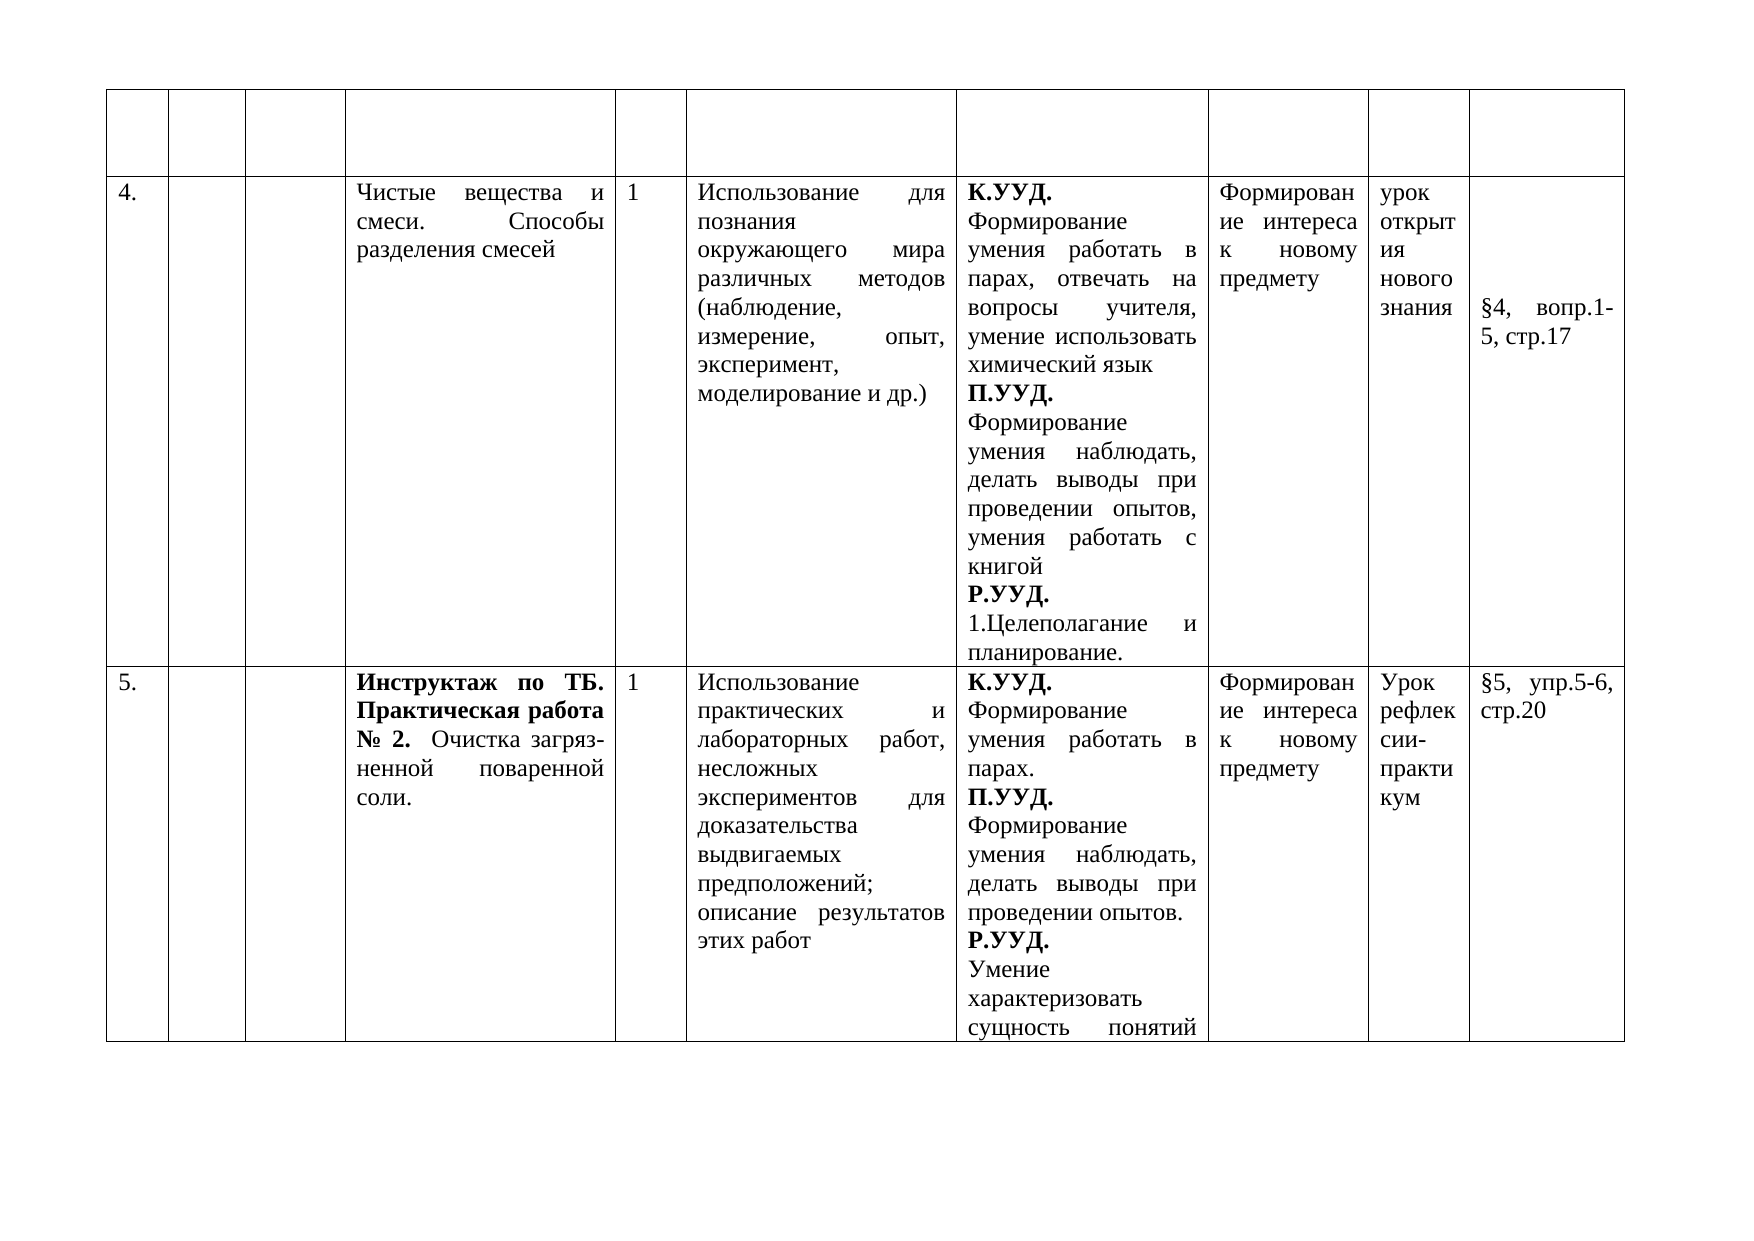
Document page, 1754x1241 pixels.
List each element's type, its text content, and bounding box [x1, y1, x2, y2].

table_cell К.УУД. Формирование умения работать в парах, отвечать на вопросы учителя, умение использовать химический язык П.УУД. Формирование умения наблюдать, делать выводы при проведении опытов, умения работать с книгой Р.УУД. 1.Целеполагание и планирование. [957, 177, 1208, 666]
table_cell §4, вопр.1-5, стр.17 [1470, 177, 1624, 666]
table_cell [169, 177, 245, 666]
table_cell [169, 667, 245, 1041]
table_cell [687, 90, 956, 176]
table_cell 1 [616, 90, 686, 176]
table_cell [169, 90, 245, 176]
table_cell 3. [107, 90, 168, 176]
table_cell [687, 667, 956, 1041]
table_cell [957, 667, 1208, 1041]
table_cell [957, 90, 1208, 176]
table_cell [246, 667, 345, 1041]
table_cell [1369, 90, 1469, 176]
table_cell Чистые вещества и смеси. Способы разделения смесей [346, 177, 615, 666]
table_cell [1209, 667, 1368, 1041]
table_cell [1369, 667, 1469, 1041]
table_cell [246, 177, 345, 666]
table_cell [1209, 90, 1368, 176]
table_cell Использование для познания окружающего мира различных методов (наблюдение, измерение, опыт, эксперимент, моделирование и др.) [687, 177, 956, 666]
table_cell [346, 90, 615, 176]
table_cell 1 [616, 667, 686, 1041]
table_cell 4. [107, 177, 168, 666]
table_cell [346, 667, 615, 1041]
table_cell §3 [1470, 90, 1624, 176]
table_cell [246, 90, 345, 176]
table_cell Формирование интереса к новому предмету [1209, 177, 1368, 666]
table_cell 5. [107, 667, 168, 1041]
table_cell 1 [616, 177, 686, 666]
table_cell §5, упр.5-6, стр.20 [1470, 667, 1624, 1041]
table_cell урок открытия нового знания [1369, 177, 1469, 666]
